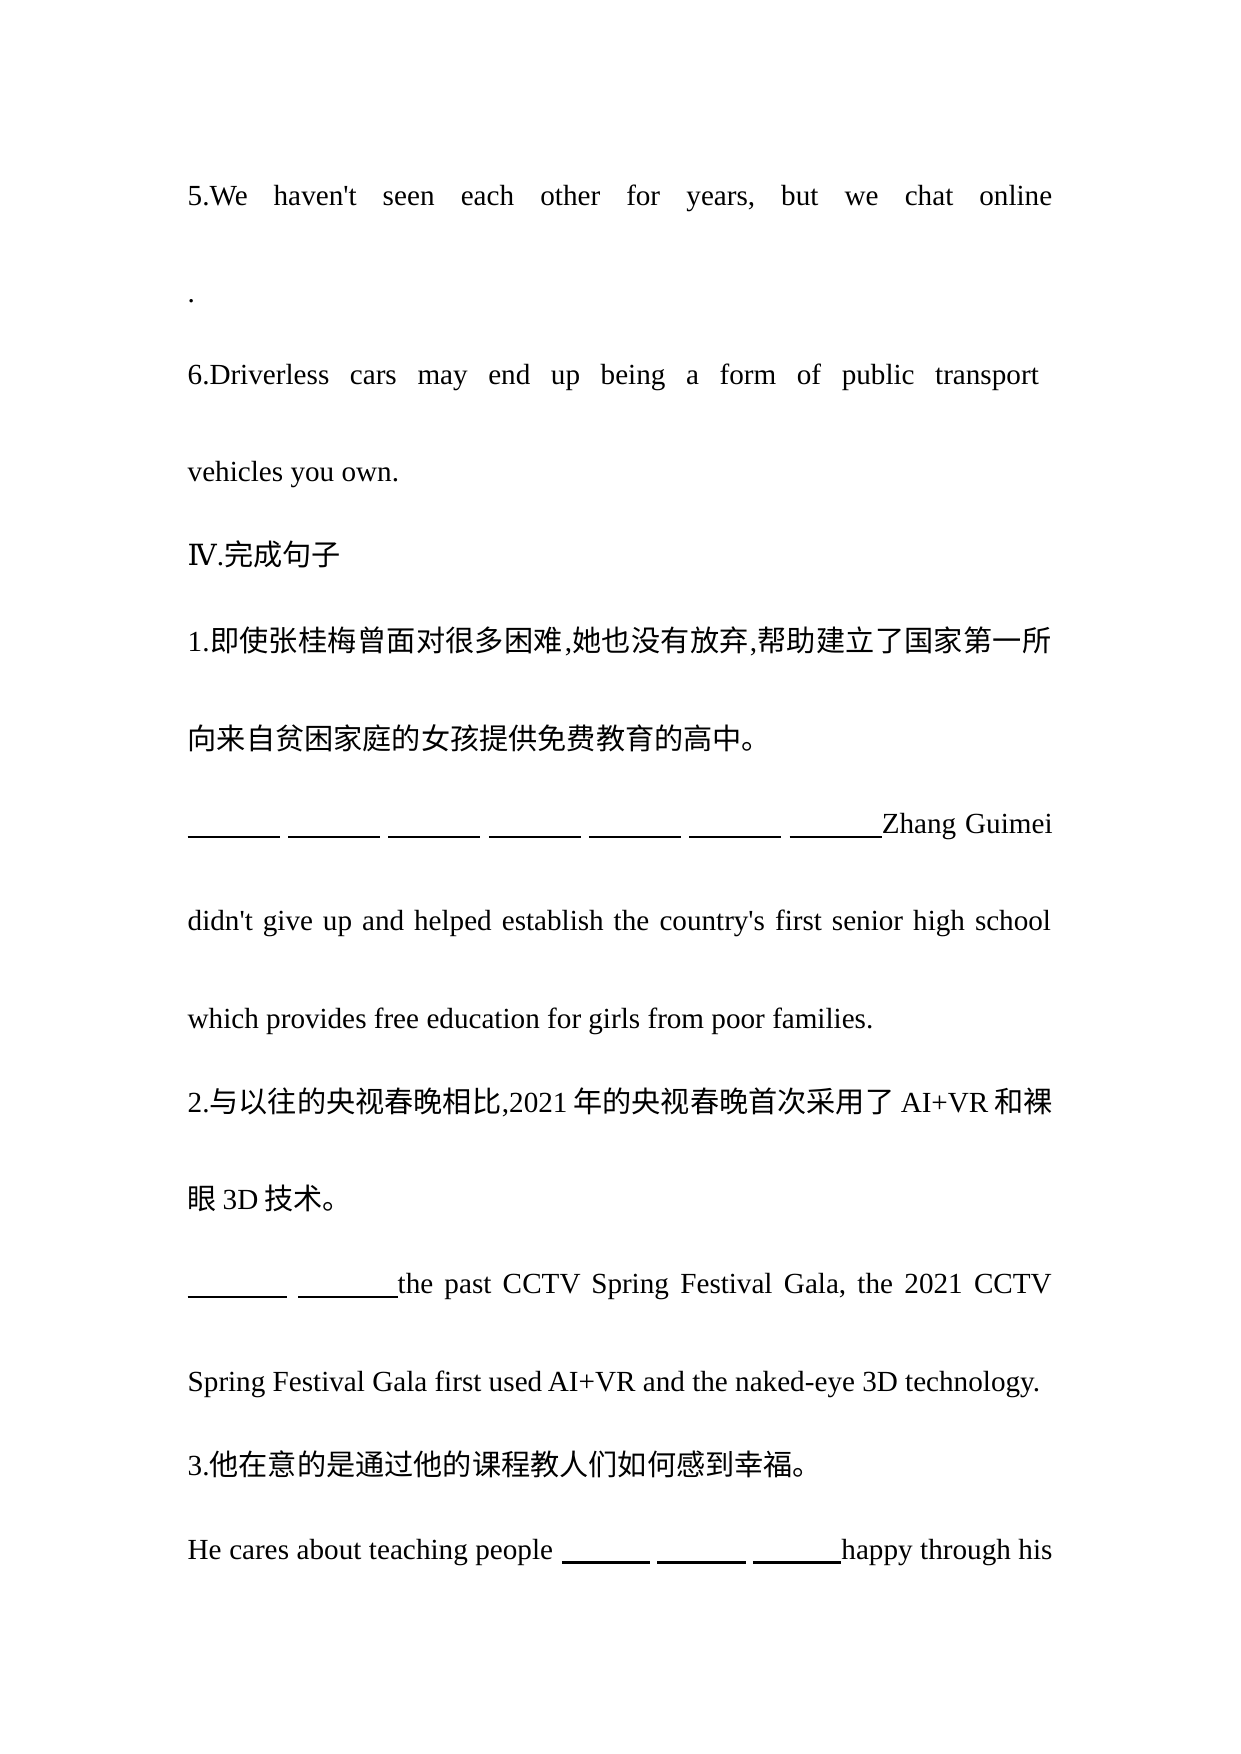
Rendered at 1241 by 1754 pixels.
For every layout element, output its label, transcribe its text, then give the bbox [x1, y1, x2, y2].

text Zhang Guimei didn't give up and helped establish the country's first senior high school which provides free education for girls from poor families. [187, 790, 1053, 1050]
text 3.他在意的是通过他的课程教人们如何感到幸福。 [187, 1430, 1053, 1495]
text 1.即使张桂梅曾面对很多困难,她也没有放弃,帮助建立了国家第一所向来自贫困家庭的女孩提供免费教育的高中。 [187, 607, 1053, 769]
text 2.与以往的央视春晚相比,2021年的央视春晚首次采用了AI+VR和裸眼3D技术。 [187, 1067, 1053, 1229]
text the past CCTV Spring Festival Gala, the 2021 CCTV Spring Festival Gala first used AI+VR and the naked-eye 3D technology. [187, 1251, 1053, 1413]
text 5.We haven't seen each other for years, but we chat online . [187, 162, 1053, 324]
text Ⅳ.完成句子 [187, 521, 1053, 586]
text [187, 1516, 1053, 1581]
text 6.Driverless cars may end up being a form of public transport vehicles you own. [187, 341, 1053, 504]
